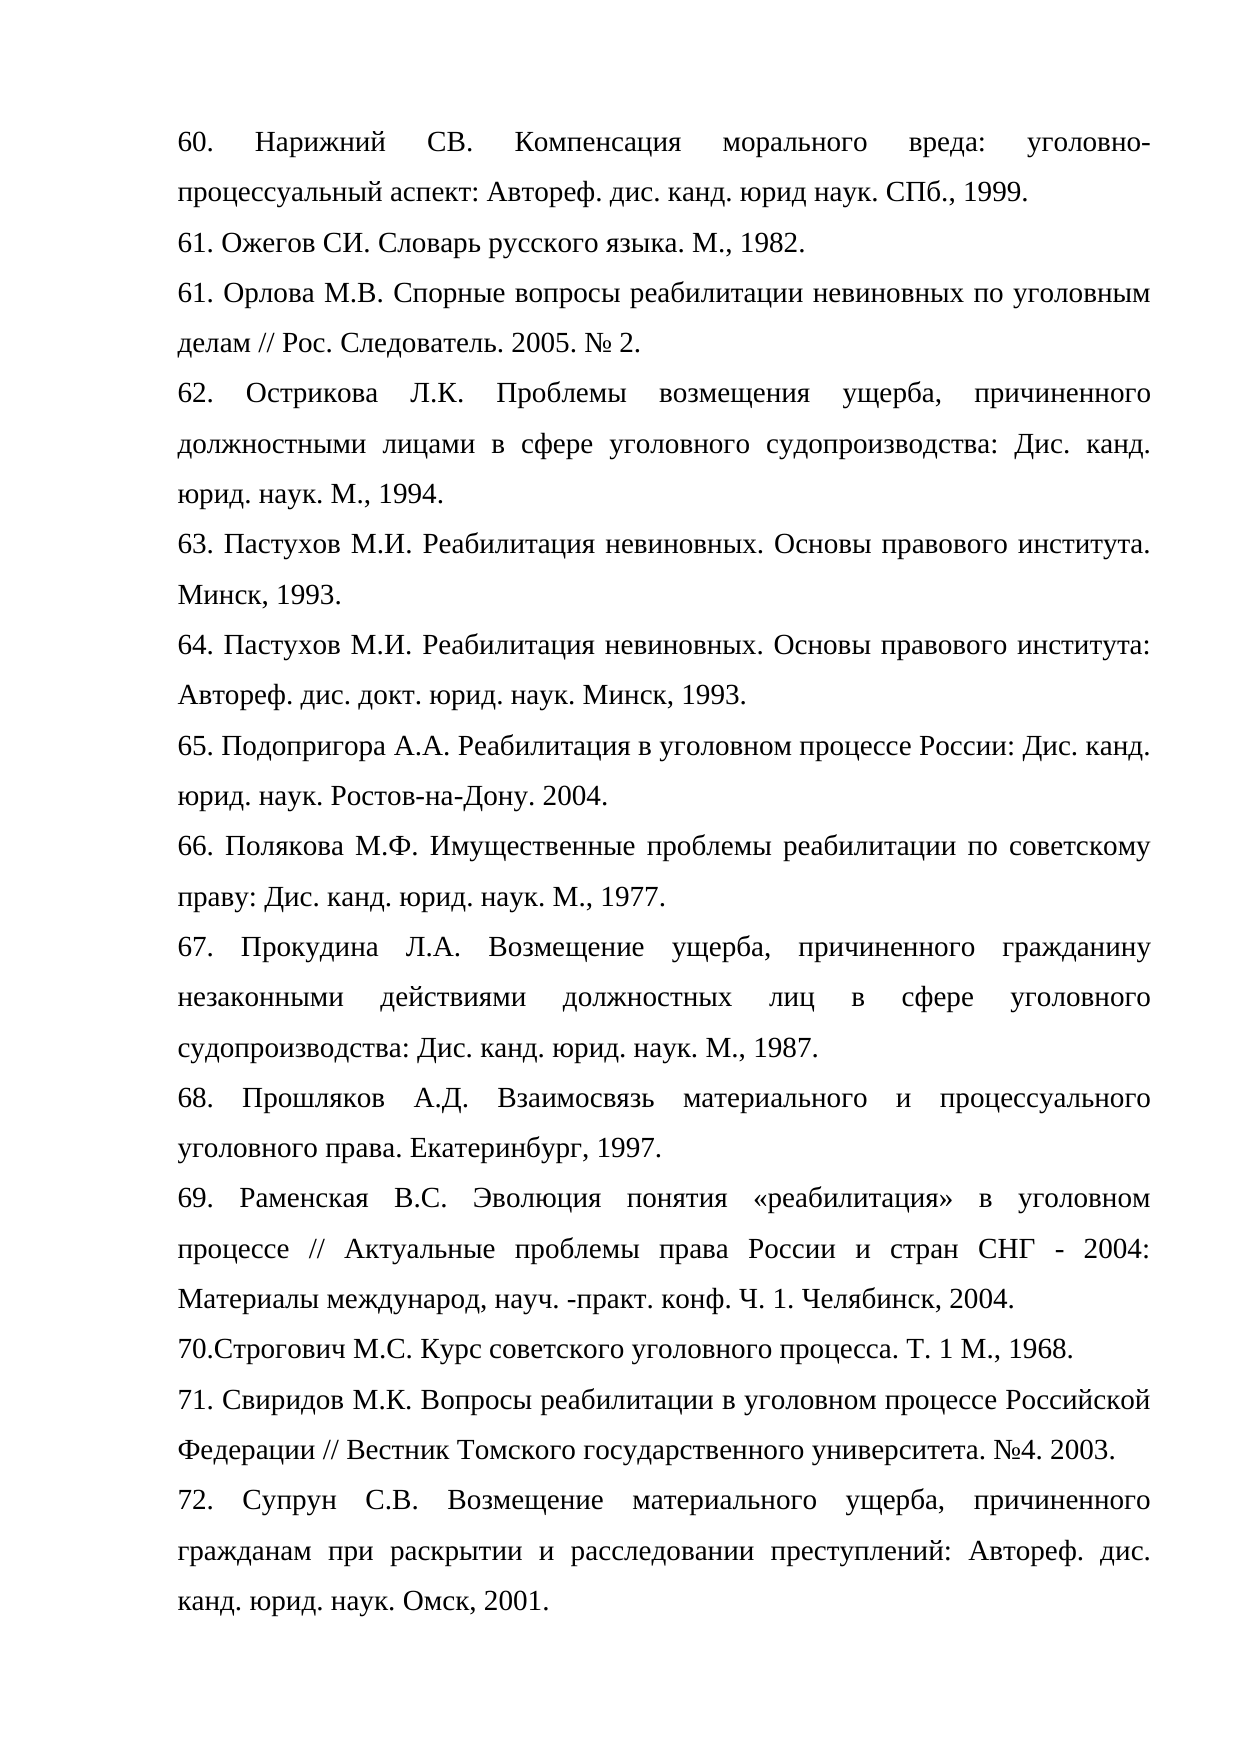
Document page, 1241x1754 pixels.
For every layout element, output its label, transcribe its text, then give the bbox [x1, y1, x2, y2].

text 66. Полякова М.Ф. Имущественные проблемы реабилитации по советскому праву: Дис. канд. юрид. наук. М., 1977. [177, 828, 1152, 912]
text 69. Раменская B.C. Эволюция понятия «реабилитация» в уголовном процессе // Актуальные проблемы права России и стран СНГ - 2004: Материалы международ, науч. -практ. конф. Ч. 1. Челябинск, 2004. [177, 1181, 1152, 1315]
text 64. Пастухов М.И. Реабилитация невиновных. Основы правового института: Автореф. дис. докт. юрид. наук. Минск, 1993. [177, 627, 1152, 711]
text 61. Орлова М.В. Спорные вопросы реабилитации невиновных по уголовным делам // Рос. Следователь. 2005. № 2. [177, 275, 1152, 359]
text 63. Пастухов М.И. Реабилитация невиновных. Основы правового института. Минск, 1993. [177, 527, 1152, 610]
text 61. Ожегов СИ. Словарь русского языка. М., 1982. [177, 225, 1152, 258]
text 62. Острикова Л.К. Проблемы возмещения ущерба, причиненного должностными лицами в сфере уголовного судопроизводства: Дис. канд. юрид. наук. М., 1994. [177, 376, 1152, 510]
text 70.Строгович М.С. Курс советского уголовного процесса. Т. 1 М., 1968. [177, 1332, 1152, 1365]
text 71. Свиридов М.К. Вопросы реабилитации в уголовном процессе Российской Федерации // Вестник Томского государственного университета. №4. 2003. [177, 1382, 1152, 1466]
text 68. Прошляков А.Д. Взаимосвязь материального и процессуального уголовного права. Екатеринбург, 1997. [177, 1080, 1152, 1164]
text 67. Прокудина Л.А. Возмещение ущерба, причиненного гражданину незаконными действиями должностных лиц в сфере уголовного судопроизводства: Дис. канд. юрид. наук. М., 1987. [177, 929, 1152, 1063]
text 60. Нарижний СВ. Компенсация морального вреда: уголовно-процессуальный аспект: Автореф. дис. канд. юрид наук. СПб., 1999. [177, 124, 1152, 208]
text 72. Супрун С.В. Возмещение материального ущерба, причиненного гражданам при раскрытии и расследовании преступлений: Автореф. дис. канд. юрид. наук. Омск, 2001. [177, 1482, 1152, 1617]
text 65. Подопригора А.А. Реабилитация в уголовном процессе России: Дис. канд. юрид. наук. Ростов-на-Дону. 2004. [177, 728, 1152, 812]
